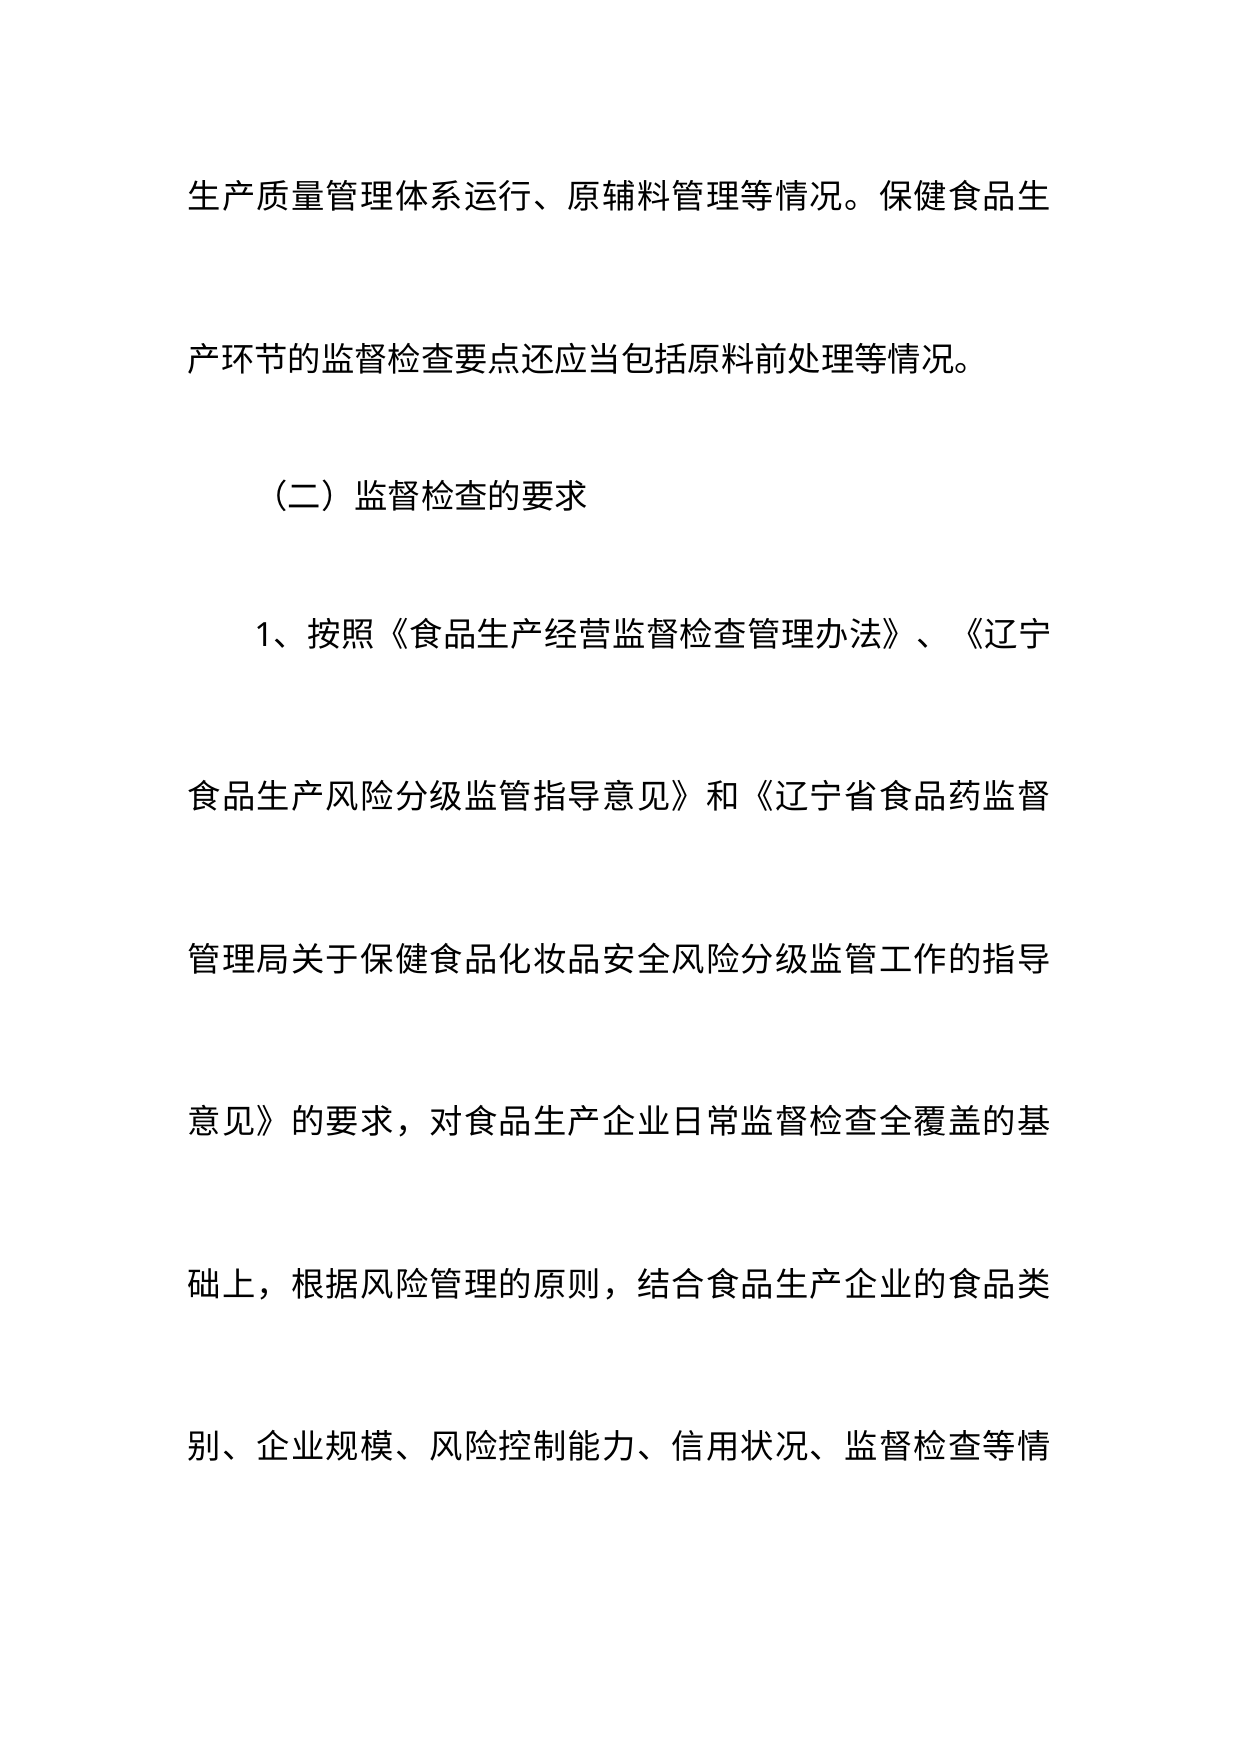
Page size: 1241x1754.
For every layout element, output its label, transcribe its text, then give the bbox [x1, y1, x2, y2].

text （二）监督检查的要求 [187, 462, 1053, 527]
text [187, 599, 1053, 1477]
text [187, 162, 1053, 389]
